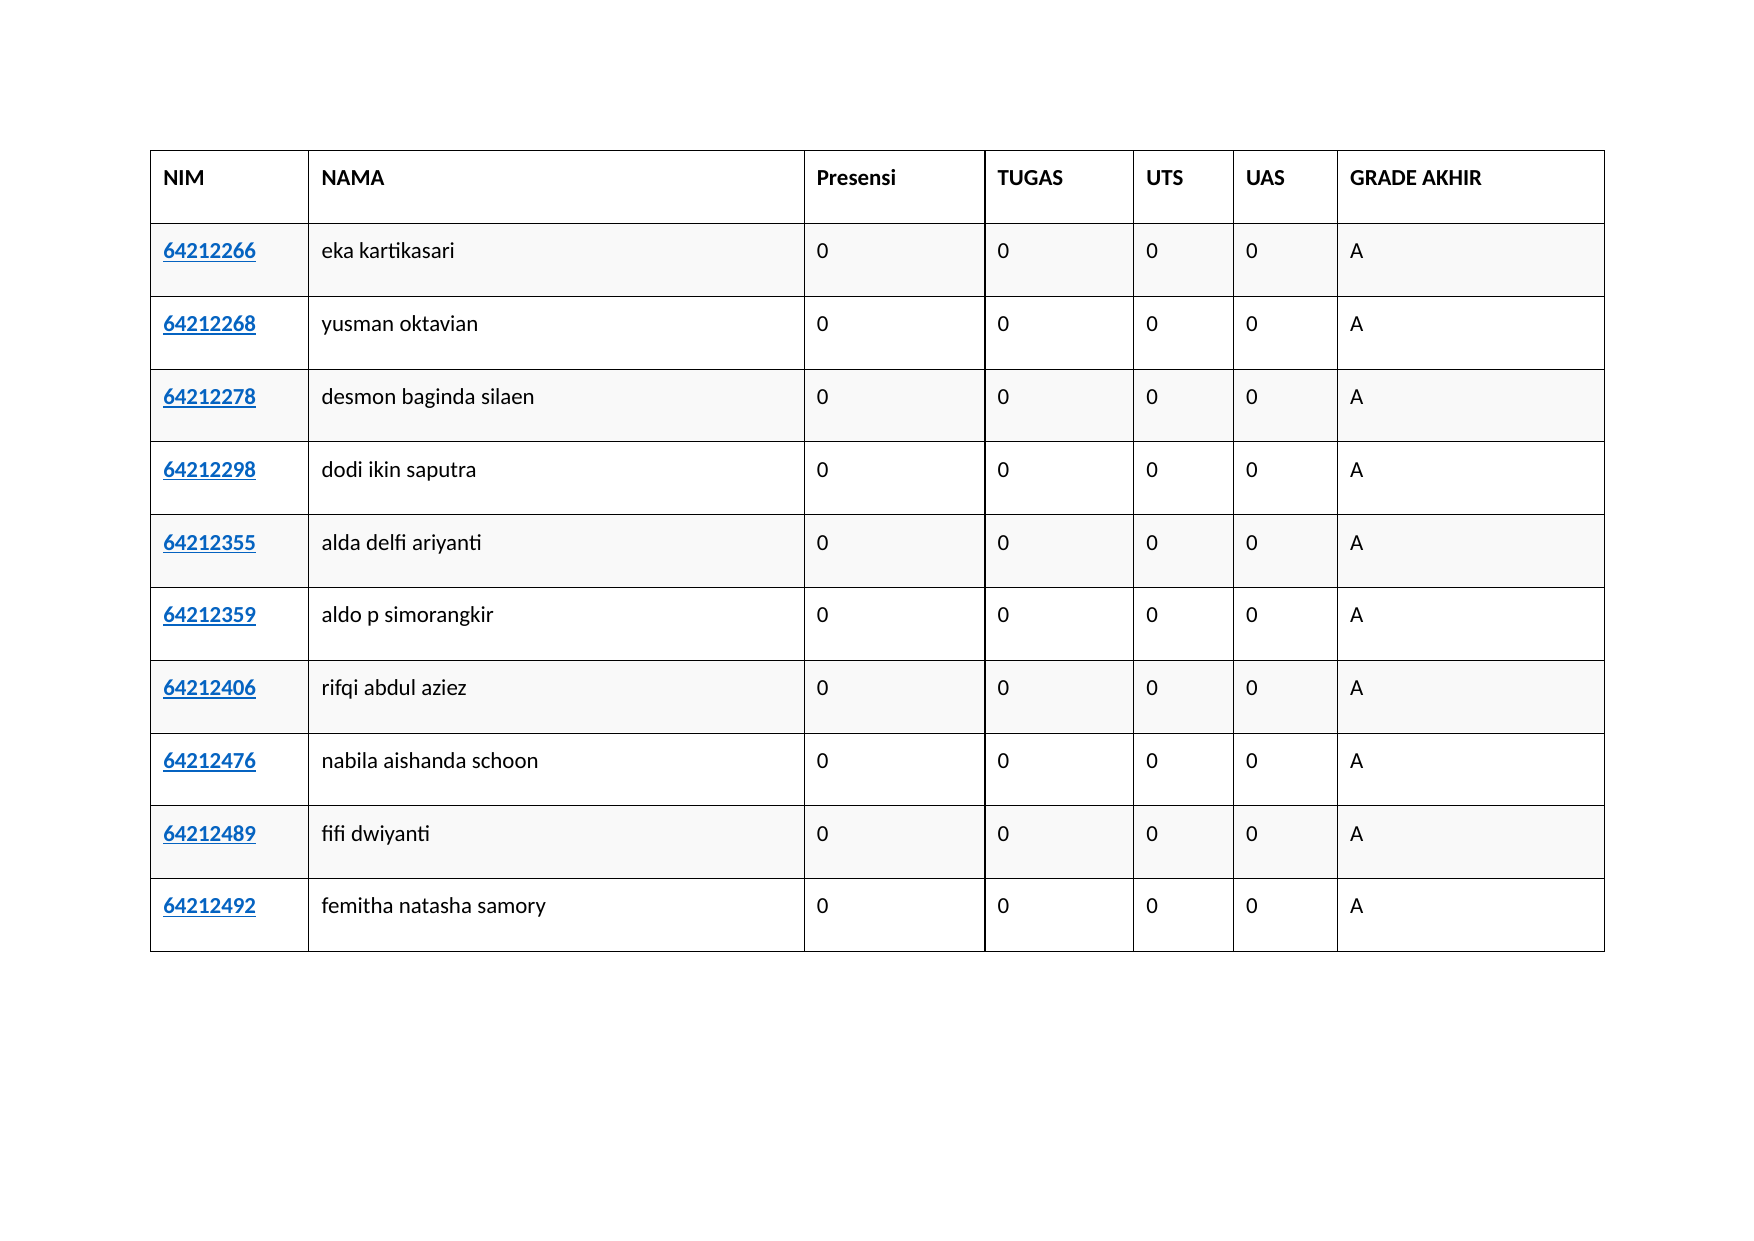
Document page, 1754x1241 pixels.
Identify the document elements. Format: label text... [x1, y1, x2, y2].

table_cell 0 [986, 661, 1133, 732]
table_cell 0 [805, 588, 984, 660]
table_cell 0 [1134, 734, 1233, 805]
table_cell femitha natasha samory [309, 879, 804, 951]
table_cell A [1338, 806, 1604, 878]
table_cell A [1338, 515, 1604, 587]
table_header UAS [1234, 151, 1337, 223]
table_cell 0 [986, 588, 1133, 660]
table_cell 0 [1234, 297, 1337, 368]
table_cell 0 [1134, 442, 1233, 514]
table_cell 64212476 [151, 734, 308, 805]
table_header UTS [1134, 151, 1233, 223]
table_cell desmon baginda silaen [309, 370, 804, 441]
table_header NIM [151, 151, 308, 223]
table_cell 0 [1234, 370, 1337, 441]
table_cell dodi ikin saputra [309, 442, 804, 514]
table_header Presensi [805, 151, 984, 223]
table_cell rifqi abdul aziez [309, 661, 804, 732]
table_cell A [1338, 588, 1604, 660]
table_cell 64212359 [151, 588, 308, 660]
table_cell 64212355 [151, 515, 308, 587]
table_header NAMA [309, 151, 804, 223]
table_cell 0 [1134, 224, 1233, 296]
table_cell A [1338, 442, 1604, 514]
table_cell 0 [805, 297, 984, 368]
table_cell A [1338, 224, 1604, 296]
table_cell 0 [1234, 224, 1337, 296]
table_cell 0 [986, 734, 1133, 805]
table_cell A [1338, 661, 1604, 732]
table_cell A [1338, 734, 1604, 805]
table_cell 0 [805, 224, 984, 296]
table_cell 64212406 [151, 661, 308, 732]
table_cell 64212278 [151, 370, 308, 441]
table_cell A [1338, 370, 1604, 441]
table_cell 64212298 [151, 442, 308, 514]
table_cell 0 [1134, 515, 1233, 587]
table_header GRADE AKHIR [1338, 151, 1604, 223]
table_cell alda delfi ariyanti [309, 515, 804, 587]
table_cell fifi dwiyanti [309, 806, 804, 878]
table_cell nabila aishanda schoon [309, 734, 804, 805]
table_cell 0 [1234, 515, 1337, 587]
table_cell 0 [1234, 734, 1337, 805]
table_cell 0 [986, 515, 1133, 587]
table_cell 64212268 [151, 297, 308, 368]
table_cell 64212492 [151, 879, 308, 951]
table_cell 0 [805, 734, 984, 805]
table_cell 0 [1134, 661, 1233, 732]
table_cell 0 [986, 879, 1133, 951]
table_cell A [1338, 297, 1604, 368]
table_cell 0 [1234, 879, 1337, 951]
table_cell 0 [1234, 661, 1337, 732]
table_cell 0 [1234, 806, 1337, 878]
table_cell 0 [986, 806, 1133, 878]
table_cell 0 [986, 370, 1133, 441]
table_cell 0 [805, 370, 984, 441]
table_cell aldo p simorangkir [309, 588, 804, 660]
table_cell 0 [805, 661, 984, 732]
table_cell 0 [1134, 297, 1233, 368]
table_cell A [1338, 879, 1604, 951]
table_cell 0 [1134, 879, 1233, 951]
table_cell 0 [1234, 442, 1337, 514]
table_cell 0 [1134, 370, 1233, 441]
table_cell 0 [805, 806, 984, 878]
table_cell 0 [805, 442, 984, 514]
table_header TUGAS [986, 151, 1133, 223]
table_cell 0 [1134, 588, 1233, 660]
table_cell 0 [986, 297, 1133, 368]
table_cell 0 [805, 879, 984, 951]
table_cell eka kartikasari [309, 224, 804, 296]
table_cell 0 [986, 224, 1133, 296]
table_cell 0 [1234, 588, 1337, 660]
table_cell 64212266 [151, 224, 308, 296]
table_cell 0 [805, 515, 984, 587]
table_cell 0 [986, 442, 1133, 514]
table_cell yusman oktavian [309, 297, 804, 368]
table_cell 64212489 [151, 806, 308, 878]
table_cell 0 [1134, 806, 1233, 878]
